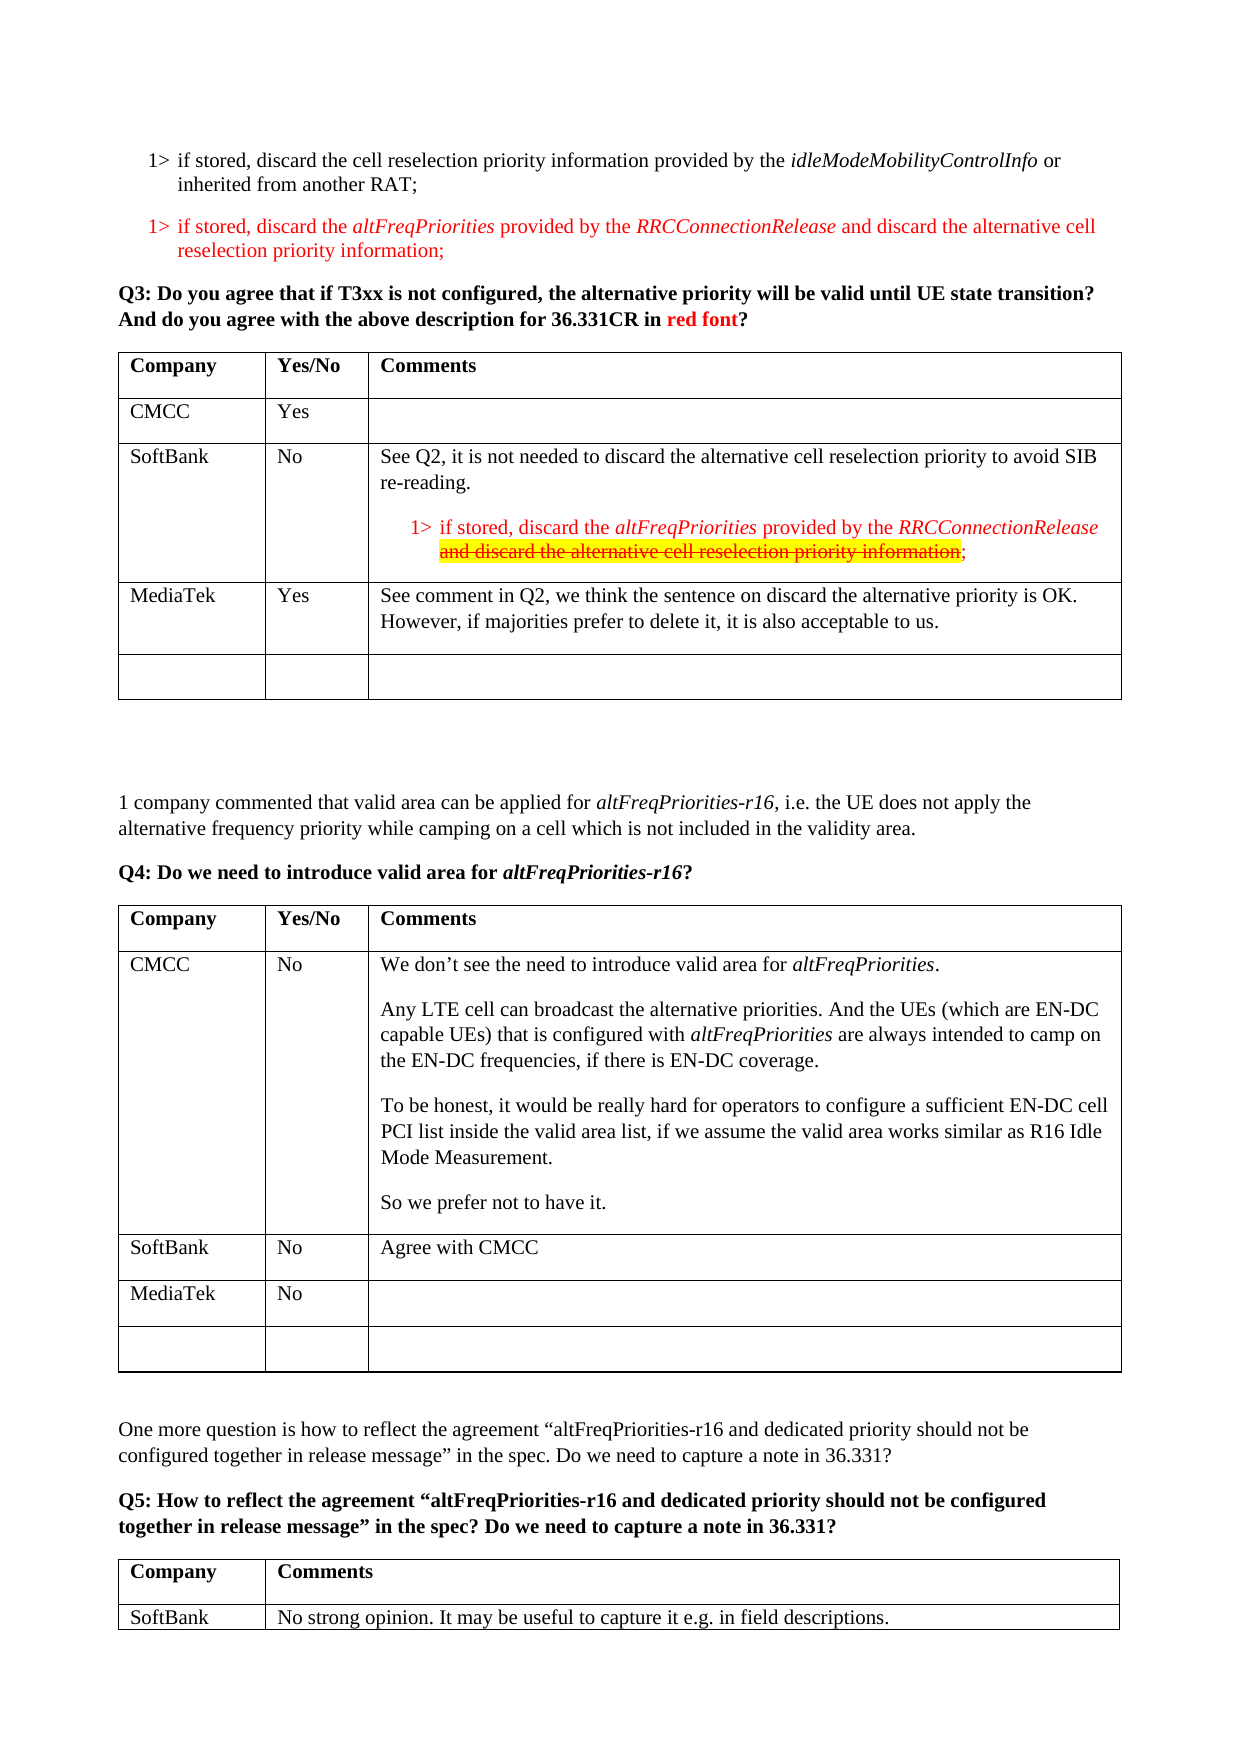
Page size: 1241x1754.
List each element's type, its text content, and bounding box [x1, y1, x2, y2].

table_cell SoftBank [119, 1235, 265, 1280]
table_cell MediaTek [119, 1281, 265, 1326]
table_cell [119, 655, 265, 699]
table_header Comments [369, 906, 1121, 951]
table_header Comments [369, 353, 1121, 398]
table_cell [369, 1327, 1121, 1371]
table_cell [266, 1327, 368, 1371]
table_cell No [266, 1281, 368, 1326]
table_cell See comment in Q2, we think the sentence on discard the alternative priority is OK. However, if majorities prefer to delete it, it is also acceptable to us. [369, 583, 1121, 653]
table_cell Yes [266, 583, 368, 653]
table_header Company [119, 906, 265, 951]
table_cell [119, 1327, 265, 1371]
table_header Comments [266, 1560, 1119, 1604]
table_header Yes/No [266, 353, 368, 398]
table_cell [369, 1281, 1121, 1326]
table_cell No [266, 952, 368, 1234]
table_cell Yes [266, 399, 368, 443]
table_cell No [266, 444, 368, 582]
table_header Yes/No [266, 906, 368, 951]
table_cell We don’t see the need to introduce valid area for altFreqPriorities. Any LTE cell can broadcast the alternative priorities. And the UEs (which are EN-DC capable UEs) that is configured with altFreqPriorities are always intended to camp on the EN-DC frequencies, if there is EN-DC coverage. To be honest, it would be really hard for operators to configure a sufficient EN-DC cell PCI list inside the valid area list, if we assume the valid area works similar as R16 Idle Mode Measurement. So we prefer not to have it. [369, 952, 1121, 1234]
text Q4: Do we need to introduce valid area for altFreqPriorities-r16? [118, 860, 1122, 884]
table_cell SoftBank [119, 1605, 265, 1629]
table_cell [369, 655, 1121, 699]
table_cell MediaTek [119, 583, 265, 653]
text One more question is how to reflect the agreement “altFreqPriorities-r16 and dedicated priority should not be configured together in release message” in the spec. Do we need to capture a note in 36.331? [118, 1417, 1122, 1467]
text Q3: Do you agree that if T3xx is not configured, the alternative priority will be valid until UE state transition? And do you agree with the above description for 36.331CR in red font? [118, 281, 1122, 331]
table_cell See Q2, it is not needed to discard the alternative cell reselection priority to avoid SIB re-reading. 1> if stored, discard the altFreqPriorities provided by the RRCConnectionRelease and discard the alternative cell reselection priority information; [369, 444, 1121, 582]
table_cell [266, 655, 368, 699]
table_cell [369, 399, 1121, 443]
text 1 company commented that valid area can be applied for altFreqPriorities-r16, i.e. the UE does not apply the alternative frequency priority while camping on a cell which is not included in the validity area. [118, 790, 1122, 840]
table_header Company [119, 353, 265, 398]
text 1> if stored, discard the cell reselection priority information provided by the idleModeMobilityControlInfo or inherited from another RAT; [148, 147, 1122, 196]
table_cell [266, 1605, 1119, 1629]
table_cell CMCC [119, 952, 265, 1234]
table_cell Agree with CMCC [369, 1235, 1121, 1280]
text Q5: How to reflect the agreement “altFreqPriorities-r16 and dedicated priority should not be configured together in release message” in the spec? Do we need to capture a note in 36.331? [118, 1488, 1122, 1538]
table_cell SoftBank [119, 444, 265, 582]
text 1> if stored, discard the altFreqPriorities provided by the RRCConnectionRelease and discard the alternative cell reselection priority information; [148, 214, 1122, 262]
table_cell No [266, 1235, 368, 1280]
table_header Company [119, 1560, 265, 1604]
table_cell CMCC [119, 399, 265, 443]
